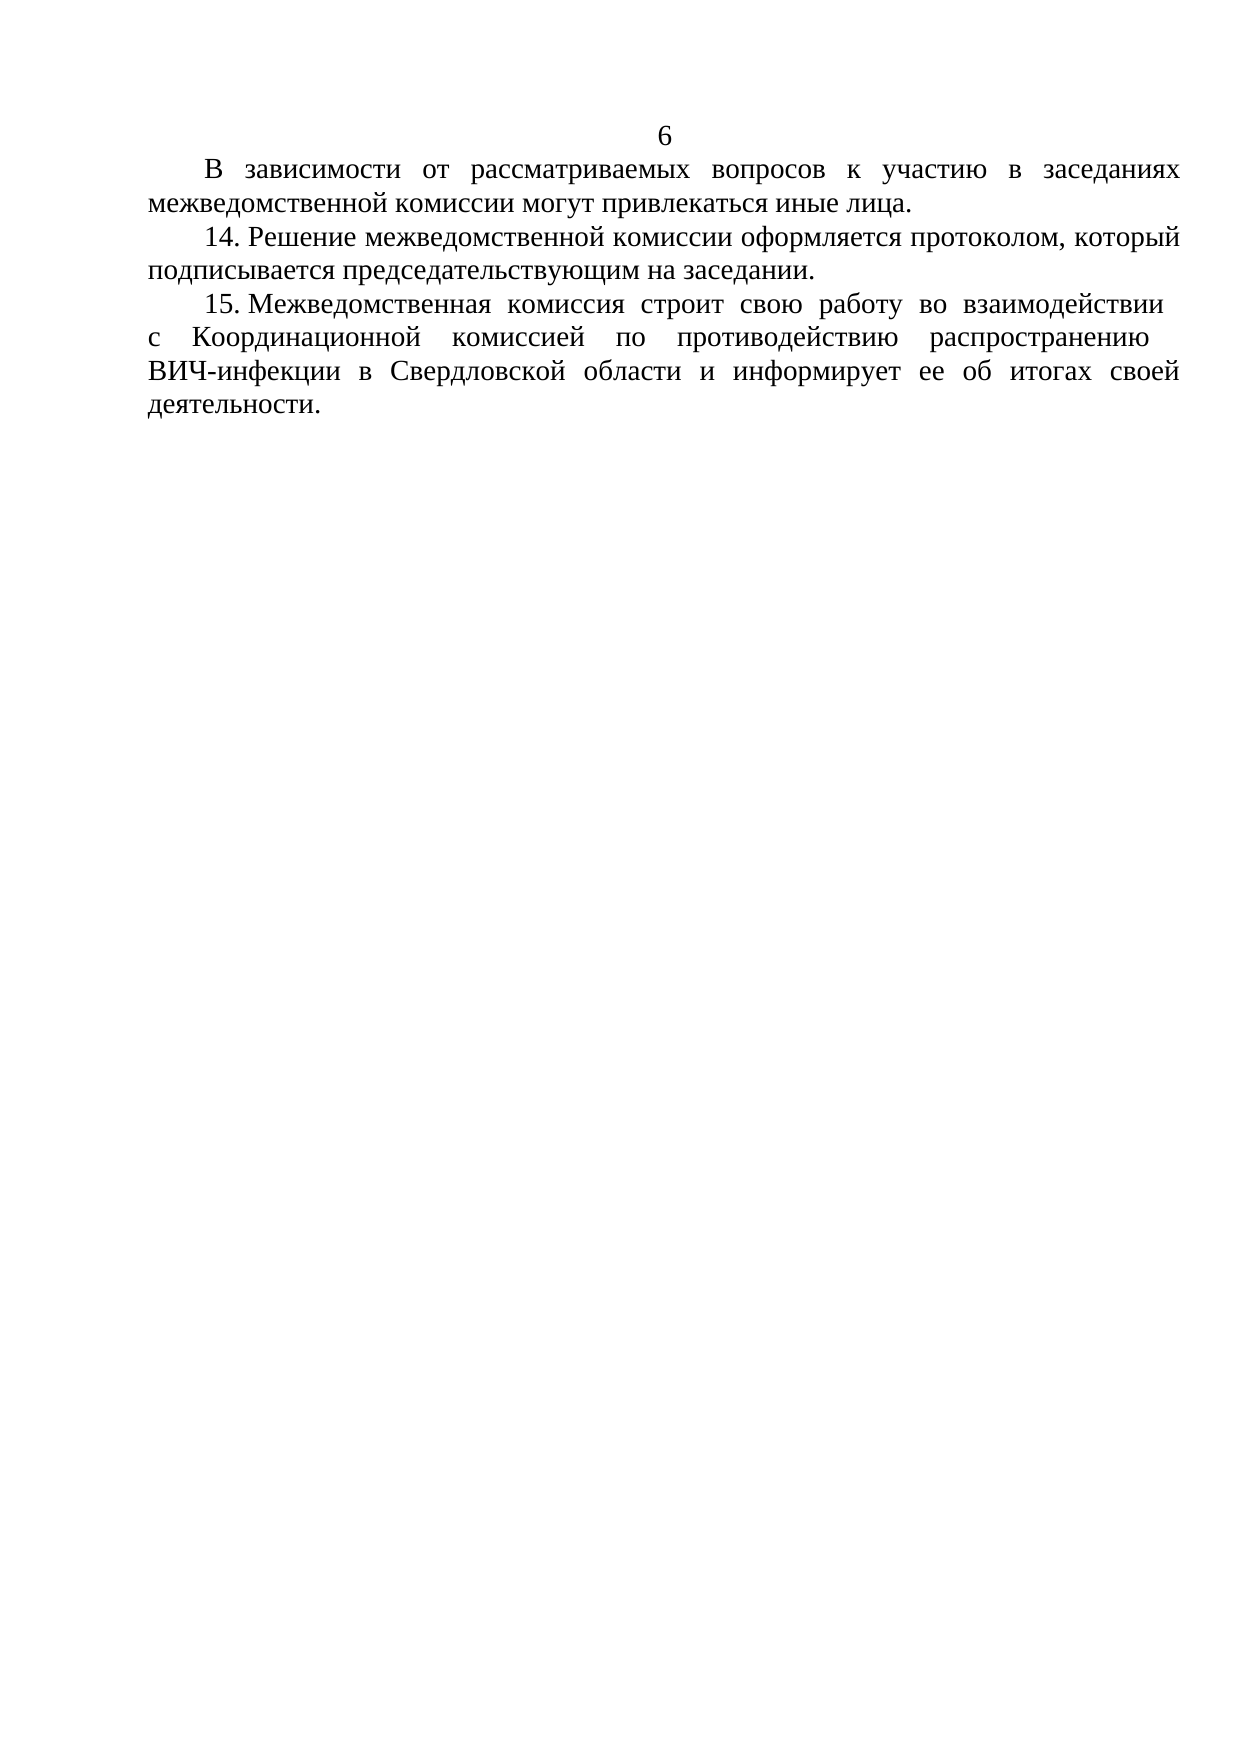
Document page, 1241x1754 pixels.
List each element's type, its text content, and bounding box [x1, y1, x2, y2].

text В зависимости от рассматриваемых вопросов к участию в заседаниях межведомственной комиссии могут привлекаться иные лица. [148, 152, 1181, 219]
text 14. Решение межведомственной комиссии оформляется протоколом, который подписывается председательствующим на заседании. [148, 219, 1181, 286]
text 15. Межведомственная комиссия строит свою работу во взаимодействии с Координационной комиссией по противодействию распространению ВИЧ-инфекции в Свердловской области и информирует ее об итогах своей деятельности. [148, 286, 1181, 420]
text 6 [148, 118, 1181, 152]
